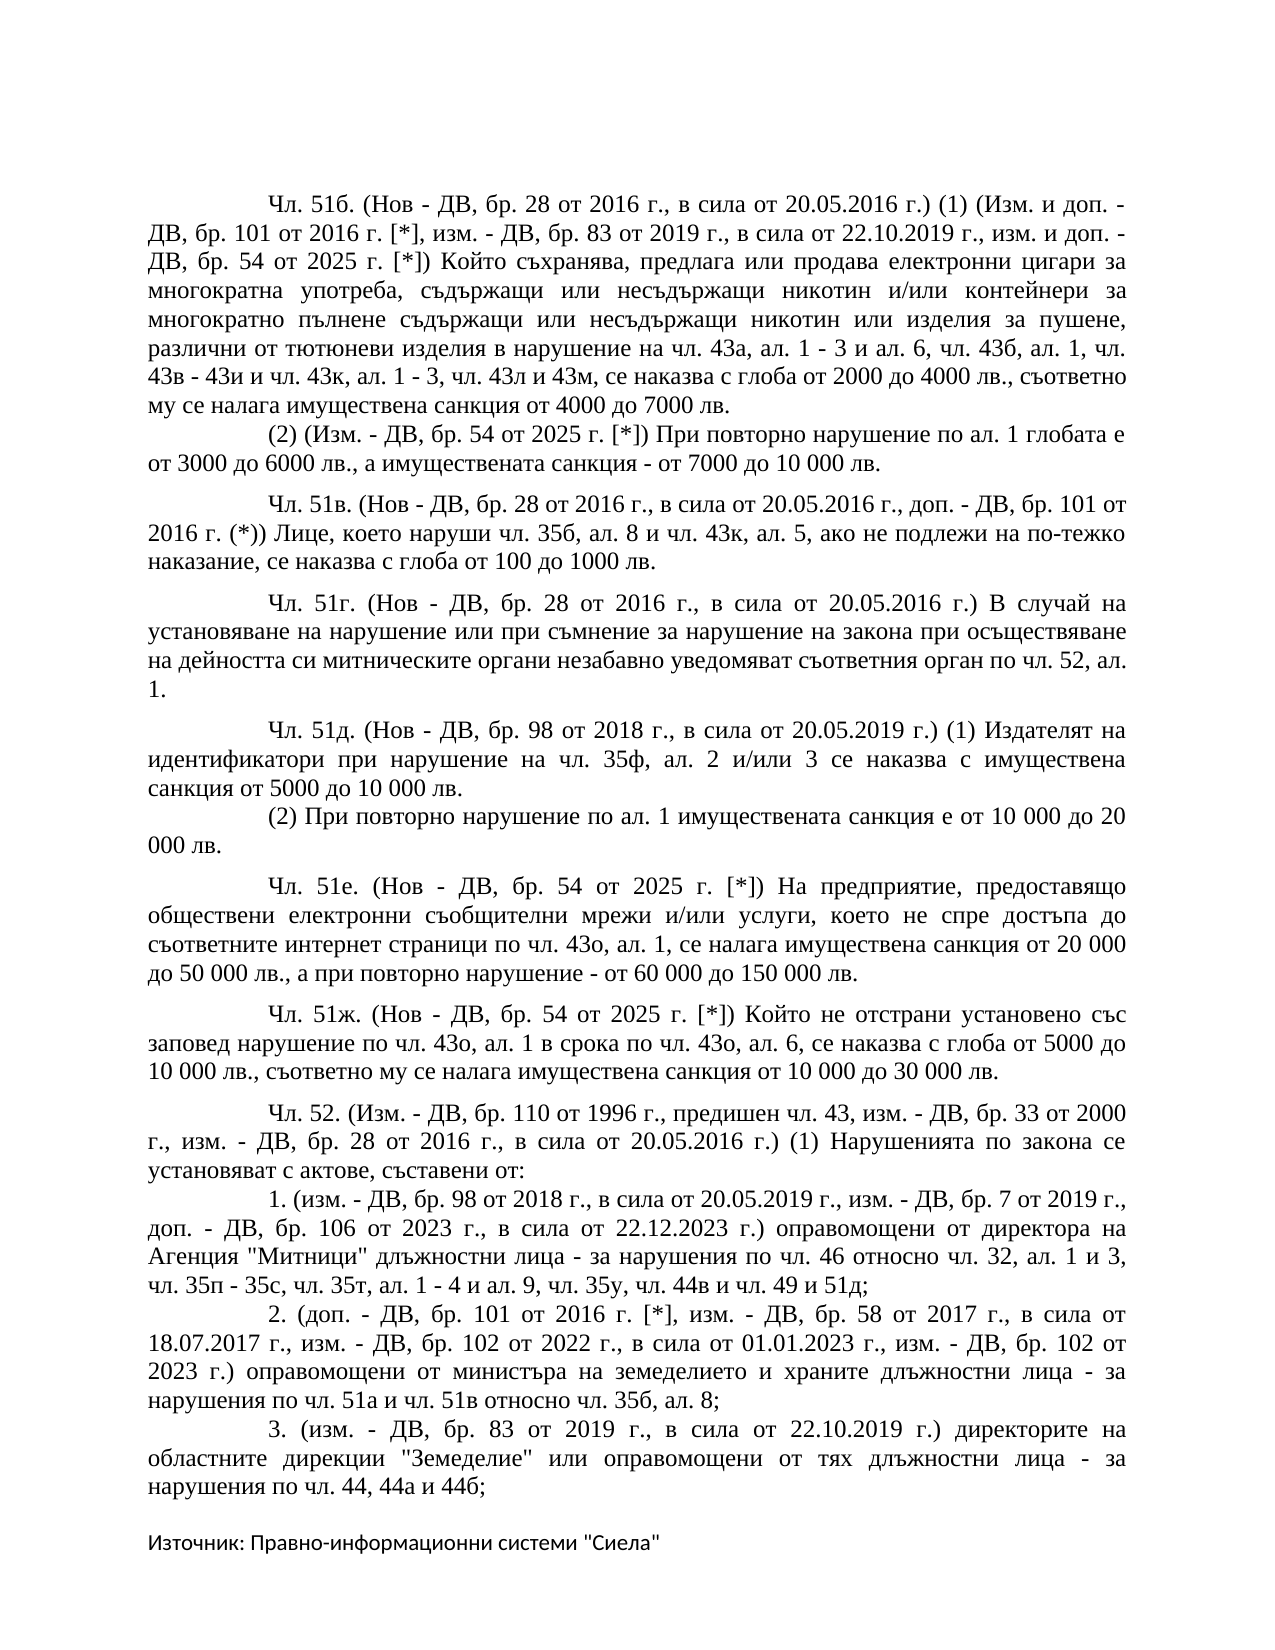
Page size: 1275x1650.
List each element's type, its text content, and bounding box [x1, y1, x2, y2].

text Чл. 51б. (Нов - ДВ, бр. 28 от 2016 г., в сила от 20.05.2016 г.) (1) (Изм. и доп. - ДВ, бр. 101 от 2016 г. [*], изм. - ДВ, бр. 83 от 2019 г., в сила от 22.10.2019 г., изм. и доп. - ДВ, бр. 54 от 2025 г. [*]) Който съхранява, предлага или продава електронни цигари за многократна употреба, съдържащи или несъдържащи никотин и/или контейнери за многократно пълнене съдържащи или несъдържащи никотин или изделия за пушене, различни от тютюневи изделия в нарушение на чл. 43а, ал. 1 - 3 и ал. 6, чл. 43б, ал. 1, чл. 43в - 43и и чл. 43к, ал. 1 - 3, чл. 43л и 43м, се наказва с глоба от 2000 до 4000 лв., съответно му се налага имуществена санкция от 4000 до 7000 лв. [148, 189, 1127, 419]
text 1. (изм. - ДВ, бр. 98 от 2018 г., в сила от 20.05.2019 г., изм. - ДВ, бр. 7 от 2019 г., доп. - ДВ, бр. 106 от 2023 г., в сила от 22.12.2023 г.) оправомощени от директора на Агенция "Митници" длъжностни лица - за нарушения по чл. 46 относно чл. 32, ал. 1 и 3, чл. 35п - 35с, чл. 35т, ал. 1 - 4 и ал. 9, чл. 35у, чл. 44в и чл. 49 и 51д; [148, 1184, 1127, 1299]
text Чл. 51ж. (Нов - ДВ, бр. 54 от 2025 г. [*]) Който не отстрани установено със заповед нарушение по чл. 43о, ал. 1 в срока по чл. 43о, ал. 6, се наказва с глоба от 5000 до 10 000 лв., съответно му се налага имуществена санкция от 10 000 до 30 000 лв. [148, 999, 1127, 1085]
text Чл. 52. (Изм. - ДВ, бр. 110 от 1996 г., предишен чл. 43, изм. - ДВ, бр. 33 от 2000 г., изм. - ДВ, бр. 28 от 2016 г., в сила от 20.05.2016 г.) (1) Нарушенията по закона се установяват с актове, съставени от: [148, 1098, 1127, 1184]
text (2) При повторно нарушение по ал. 1 имуществената санкция е от 10 000 до 20 000 лв. [148, 801, 1127, 859]
text Чл. 51е. (Нов - ДВ, бр. 54 от 2025 г. [*]) На предприятие, предоставящо обществени електронни съобщителни мрежи и/или услуги, което не спре достъпа до съответните интернет страници по чл. 43о, ал. 1, се налага имуществена санкция от 20 000 до 50 000 лв., а при повторно нарушение - от 60 000 до 150 000 лв. [148, 871, 1127, 986]
text Чл. 51в. (Нов - ДВ, бр. 28 от 2016 г., в сила от 20.05.2016 г., доп. - ДВ, бр. 101 от 2016 г. (*)) Лице, което наруши чл. 35б, ал. 8 и чл. 43к, ал. 5, ако не подлежи на по-тежко наказание, се наказва с глоба от 100 до 1000 лв. [148, 489, 1127, 575]
text Чл. 51г. (Нов - ДВ, бр. 28 от 2016 г., в сила от 20.05.2016 г.) В случай на установяване на нарушение или при съмнение за нарушение на закона при осъществяване на дейността си митническите органи незабавно уведомяват съответния орган по чл. 52, ал. 1. [148, 588, 1127, 703]
text 3. (изм. - ДВ, бр. 83 от 2019 г., в сила от 22.10.2019 г.) директорите на областните дирекции "Земеделие" или оправомощени от тях длъжностни лица - за нарушения по чл. 44, 44а и 44б; [148, 1414, 1127, 1500]
text Чл. 51д. (Нов - ДВ, бр. 98 от 2018 г., в сила от 20.05.2019 г.) (1) Издателят на идентификатори при нарушение на чл. 35ф, ал. 2 и/или 3 се наказва с имуществена санкция от 5000 до 10 000 лв. [148, 715, 1127, 801]
text 2. (доп. - ДВ, бр. 101 от 2016 г. [*], изм. - ДВ, бр. 58 от 2017 г., в сила от 18.07.2017 г., изм. - ДВ, бр. 102 от 2022 г., в сила от 01.01.2023 г., изм. - ДВ, бр. 102 от 2023 г.) оправомощени от министъра на земеделието и храните длъжностни лица - за нарушения по чл. 51а и чл. 51в относно чл. 35б, ал. 8; [148, 1299, 1127, 1414]
text (2) (Изм. - ДВ, бр. 54 от 2025 г. [*]) При повторно нарушение по ал. 1 глобата е от 3000 до 6000 лв., а имуществената санкция - от 7000 до 10 000 лв. [148, 419, 1127, 476]
